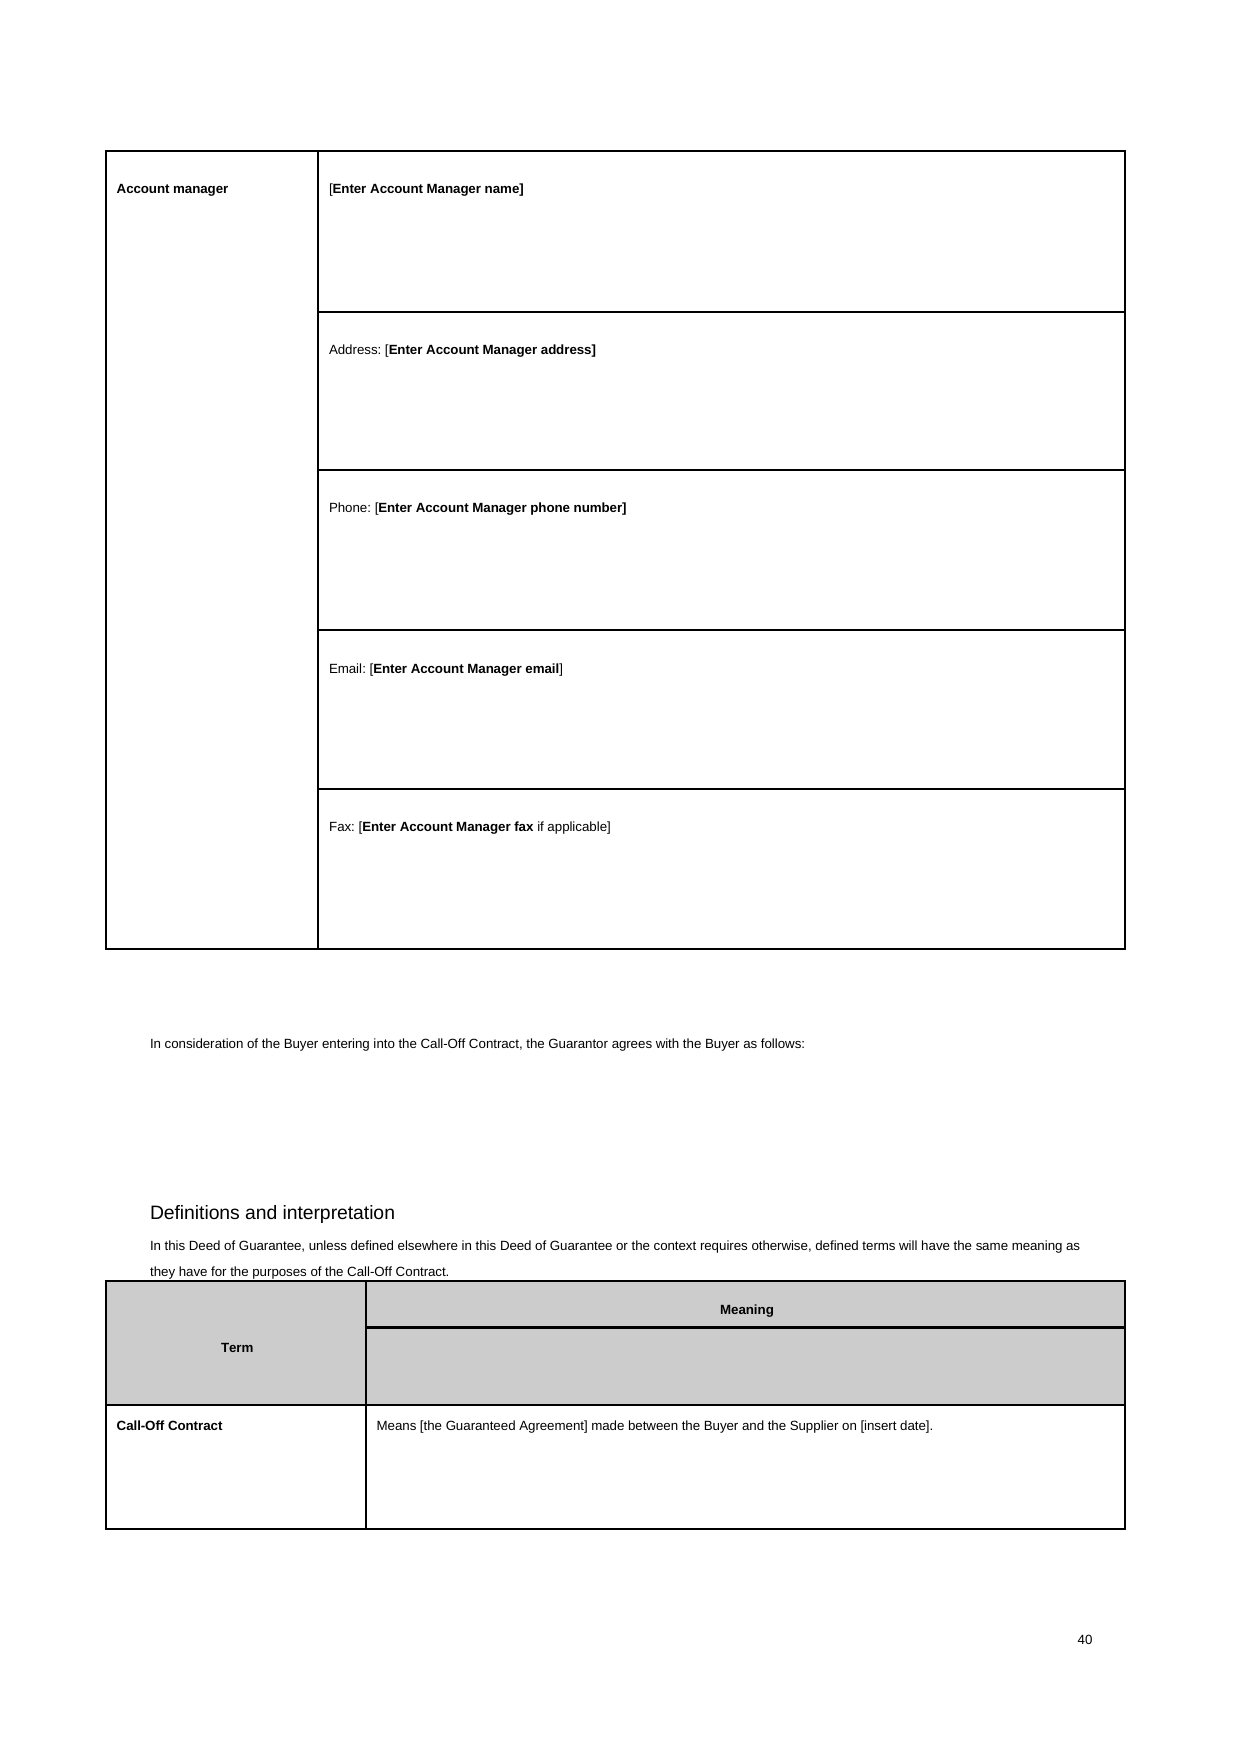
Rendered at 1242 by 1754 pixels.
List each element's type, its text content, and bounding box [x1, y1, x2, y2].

table_cell [367, 1329, 1124, 1404]
table_cell Email: [Enter Account Manager email] [319, 631, 1124, 788]
table_header Meaning [367, 1282, 1124, 1326]
table_cell Address: [Enter Account Manager address] [319, 313, 1124, 469]
table_header [107, 1282, 365, 1326]
table_cell [Enter Account Manager name] [319, 152, 1124, 311]
text In consideration of the Buyer entering into the Call-Off Contract, the Guarantor agrees with the Buyer as follows: [150, 1025, 1090, 1052]
subtitle Definitions and interpretation [150, 1185, 1092, 1223]
table_cell Term [107, 1326, 365, 1404]
table_cell Fax: [Enter Account Manager fax if applicable] [319, 790, 1124, 948]
table_cell Account manager [107, 152, 317, 948]
text In this Deed of Guarantee, unless defined elsewhere in this Deed of Guarantee or the context requires otherwise, defined terms will have the same meaning as they have for the purposes of the Call-Off Contract. [150, 1227, 1090, 1280]
table_cell Phone: [Enter Account Manager phone number] [319, 471, 1124, 629]
table_cell Means [the Guaranteed Agreement] made between the Buyer and the Supplier on [insert date]. [367, 1406, 1124, 1527]
table_cell Call-Off Contract [107, 1406, 365, 1527]
